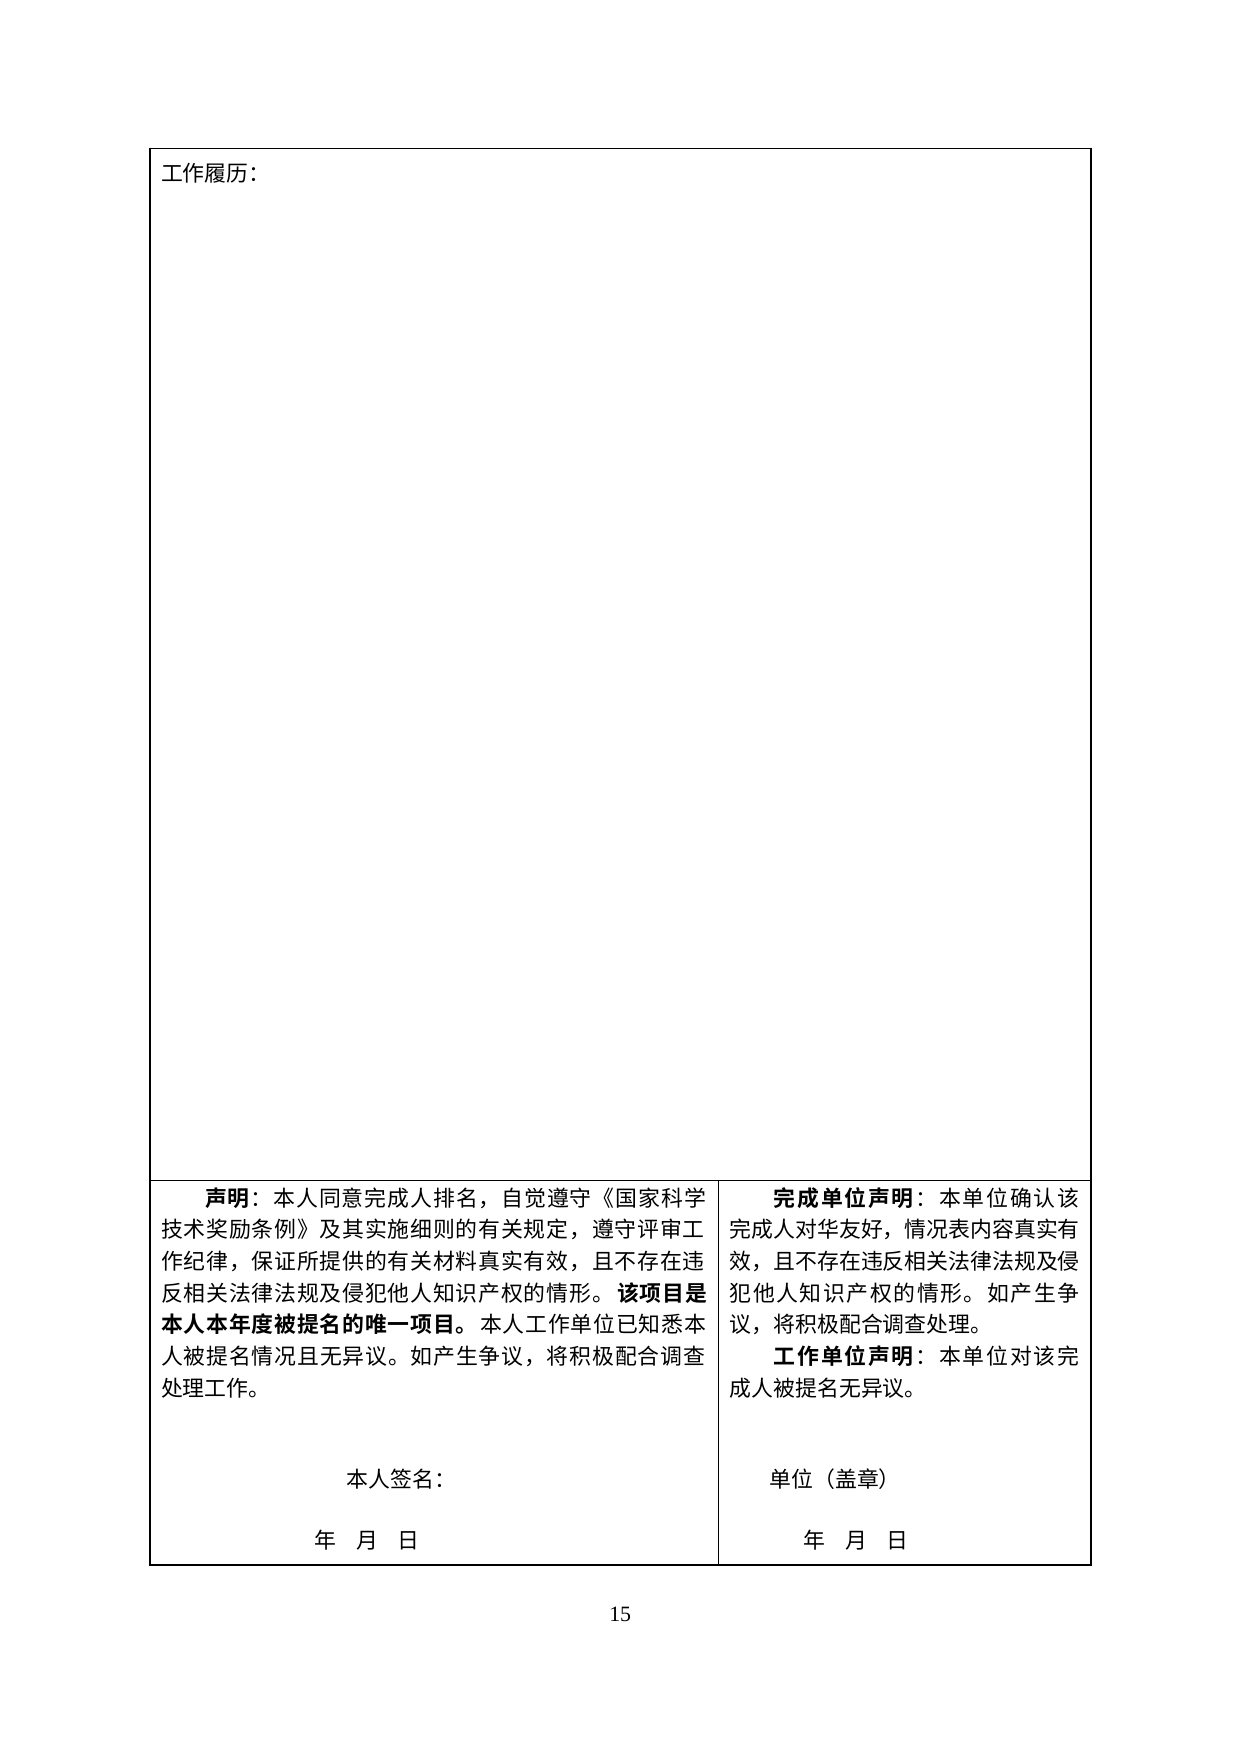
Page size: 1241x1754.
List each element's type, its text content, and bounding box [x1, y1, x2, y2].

table_cell 工作履历： [151, 149, 1090, 1180]
table_cell 声明：本人同意完成人排名，自觉遵守《国家科学技术奖励条例》及其实施细则的有关规定，遵守评审工作纪律，保证所提供的有关材料真实有效，且不存在违反相关法律法规及侵犯他人知识产权的情形。该项目是本人本年度被提名的唯一项目。本人工作单位已知悉本人被提名情况且无异议。如产生争议，将积极配合调查处理工作。 本人签名： 年 月 日 [151, 1181, 718, 1564]
table_cell 完成单位声明：本单位确认该完成人对华友好，情况表内容真实有效，且不存在违反相关法律法规及侵犯他人知识产权的情形。如产生争议，将积极配合调查处理。 工作单位声明：本单位对该完成人被提名无异议。 单位（盖章） 年 月 日 [719, 1181, 1090, 1564]
